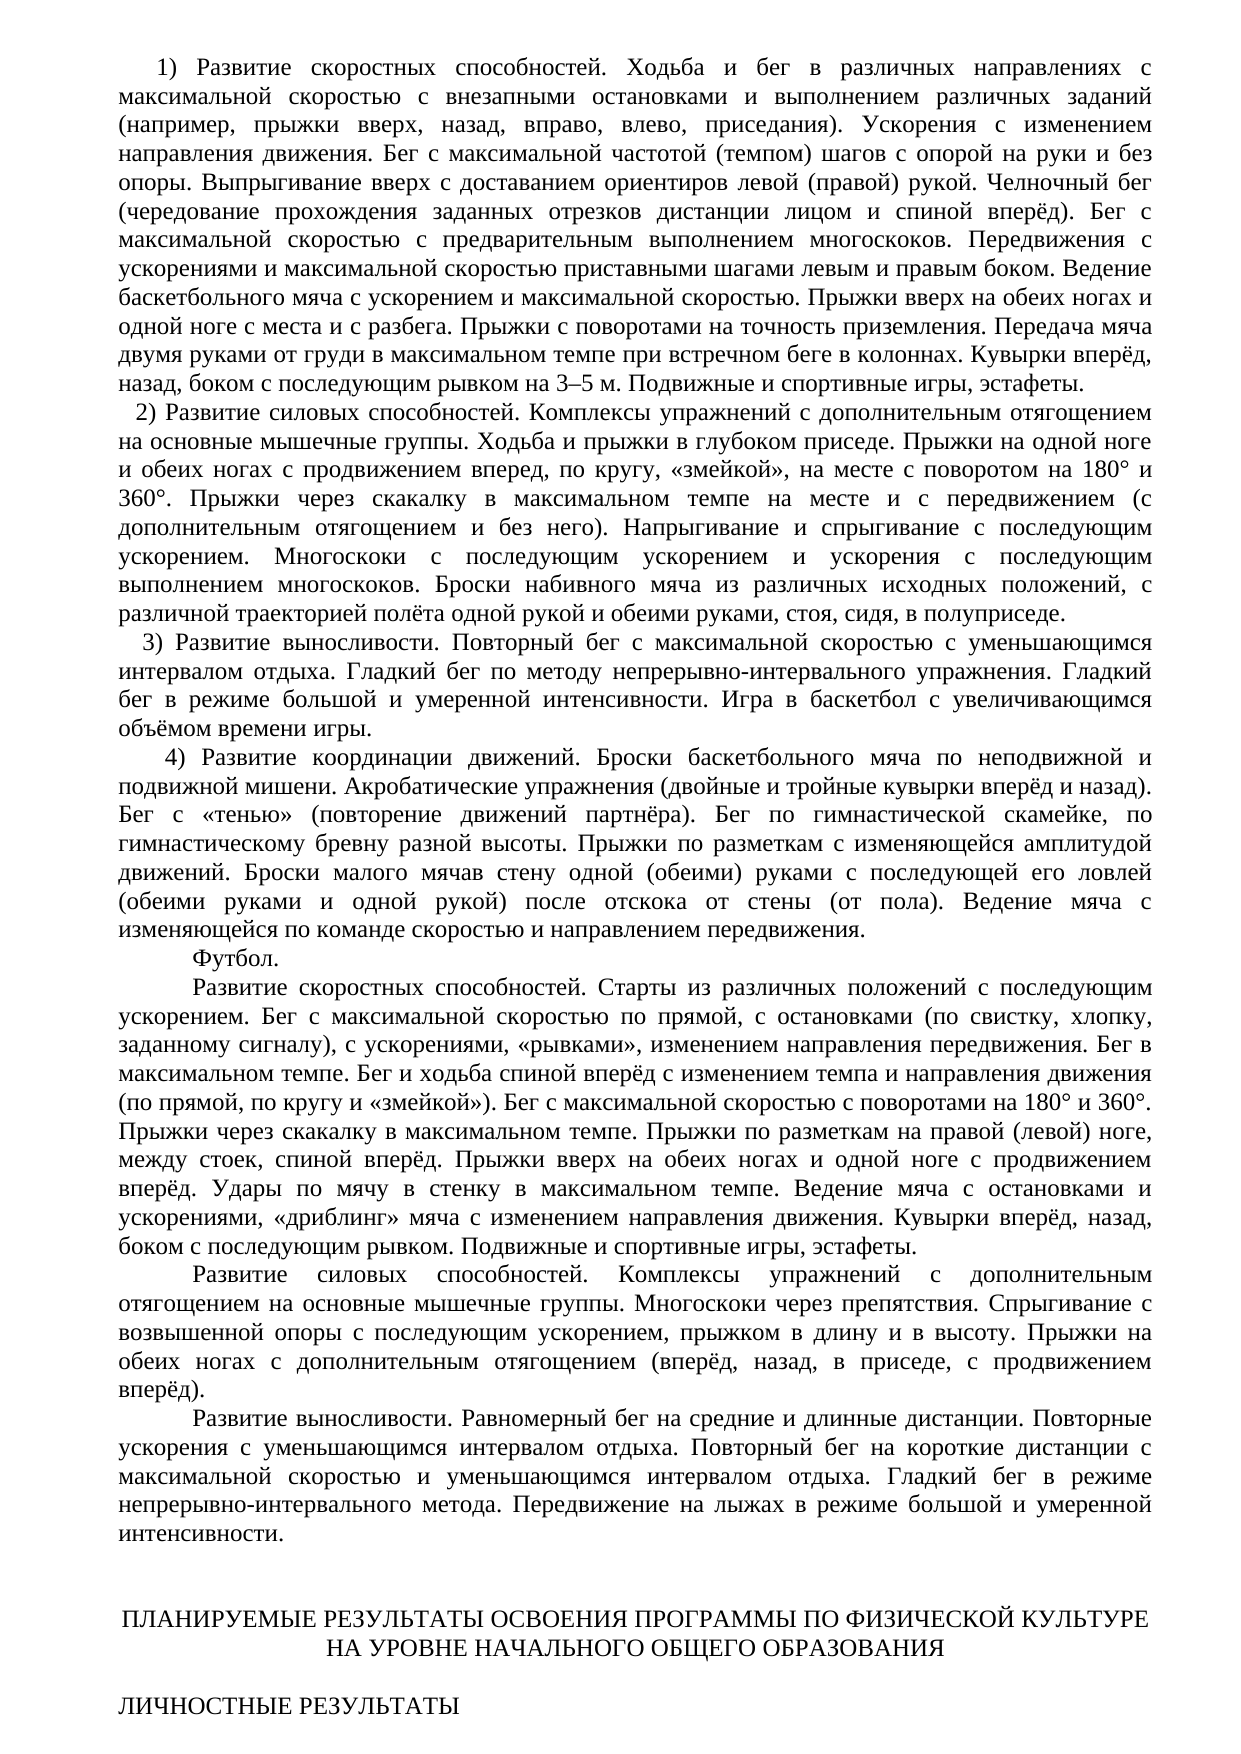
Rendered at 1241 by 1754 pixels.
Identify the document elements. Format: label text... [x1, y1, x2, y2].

text 4) Развитие координации движений. Броски баскетбольного мяча по неподвижной и подвижной мишени. Акробатические упражнения (двойные и тройные кувырки вперёд и назад). Бег с «тенью» (повторение движений партнёра). Бег по гимнастической скамейке, по гимнастическому бревну разной высоты. Прыжки по разметкам с изменяющейся амплитудой движений. Броски малого мячав стену одной (обеими) руками с последующей его ловлей (обеими руками и одной рукой) после отскока от стены (от пола). Ведение мяча с изменяющейся по команде скоростью и направлением передвижения. [118, 742, 1152, 943]
text Развитие скоростных способностей. Старты из различных положений с последующим ускорением. Бег с максимальной скоростью по прямой, с остановками (по свистку, хлопку, заданному сигналу), с ускорениями, «рывками», изменением направления передвижения. Бег в максимальном темпе. Бег и ходьба спиной вперёд с изменением темпа и направления движения (по прямой, по кругу и «змейкой»). Бег с максимальной скоростью с поворотами на 180° и 360°. Прыжки через скакалку в максимальном темпе. Прыжки по разметкам на правой (левой) ноге, между стоек, спиной вперёд. Прыжки вверх на обеих ногах и одной ноге с продвижением вперёд. Удары по мячу в стенку в максимальном темпе. Ведение мяча с остановками и ускорениями, «дриблинг» мяча с изменением направления движения. Кувырки вперёд, назад, боком с последующим рывком. Подвижные и спортивные игры, эстафеты. [118, 972, 1152, 1259]
text 3) Развитие выносливости. Повторный бег с максимальной скоростью с уменьшающимся интервалом отдыха. Гладкий бег по методу непрерывно-интервального упражнения. Гладкий бег в режиме большой и умеренной интенсивности. Игра в баскетбол с увеличивающимся объёмом времени игры. [118, 627, 1152, 742]
text ПЛАНИРУЕМЫЕ РЕЗУЛЬТАТЫ ОСВОЕНИЯ ПРОГРАММЫ ПО ФИЗИЧЕСКОЙ КУЛЬТУРЕ НА УРОВНЕ НАЧАЛЬНОГО ОБЩЕГО ОБРАЗОВАНИЯ [118, 1604, 1152, 1662]
text Развитие силовых способностей. Комплексы упражнений с дополнительным отягощением на основные мышечные группы. Многоскоки через препятствия. Спрыгивание с возвышенной опоры с последующим ускорением, прыжком в длину и в высоту. Прыжки на обеих ногах с дополнительным отягощением (вперёд, назад, в приседе, с продвижением вперёд). [118, 1259, 1152, 1403]
text Футбол. [118, 943, 1152, 972]
text 2) Развитие силовых способностей. Комплексы упражнений с дополнительным отягощением на основные мышечные группы. Ходьба и прыжки в глубоком приседе. Прыжки на одной ноге и обеих ногах с продвижением вперед, по кругу, «змейкой», на месте с поворотом на 180° и 360°. Прыжки через скакалку в максимальном темпе на месте и с передвижением (с дополнительным отягощением и без него). Напрыгивание и спрыгивание с последующим ускорением. Многоскоки с последующим ускорением и ускорения с последующим выполнением многоскоков. Броски набивного мяча из различных исходных положений, с различной траекторией полёта одной рукой и обеими руками, стоя, сидя, в полуприседе. [118, 397, 1152, 627]
text ​ЛИЧНОСТНЫЕ РЕЗУЛЬТАТЫ [118, 1691, 1152, 1719]
text Развитие выносливости. Равномерный бег на средние и длинные дистанции. Повторные ускорения с уменьшающимся интервалом отдыха. Повторный бег на короткие дистанции с максимальной скоростью и уменьшающимся интервалом отдыха. Гладкий бег в режиме непрерывно-интервального метода. Передвижение на лыжах в режиме большой и умеренной интенсивности. [118, 1403, 1152, 1547]
text 1) Развитие скоростных способностей. Ходьба и бег в различных направлениях с максимальной скоростью с внезапными остановками и выполнением различных заданий (например, прыжки вверх, назад, вправо, влево, приседания). Ускорения с изменением направления движения. Бег с максимальной частотой (темпом) шагов с опорой на руки и без опоры. Выпрыгивание вверх с доставанием ориентиров левой (правой) рукой. Челночный бег (чередование прохождения заданных отрезков дистанции лицом и спиной вперёд). Бег с максимальной скоростью с предварительным выполнением многоскоков. Передвижения с ускорениями и максимальной скоростью приставными шагами левым и правым боком. Ведение баскетбольного мяча с ускорением и максимальной скоростью. Прыжки вверх на обеих ногах и одной ноге с места и с разбега. Прыжки с поворотами на точность приземления. Передача мяча двумя руками от груди в максимальном темпе при встречном беге в колоннах. Кувырки вперёд, назад, боком с последующим рывком на 3–5 м. Подвижные и спортивные игры, эстафеты. [118, 52, 1152, 397]
